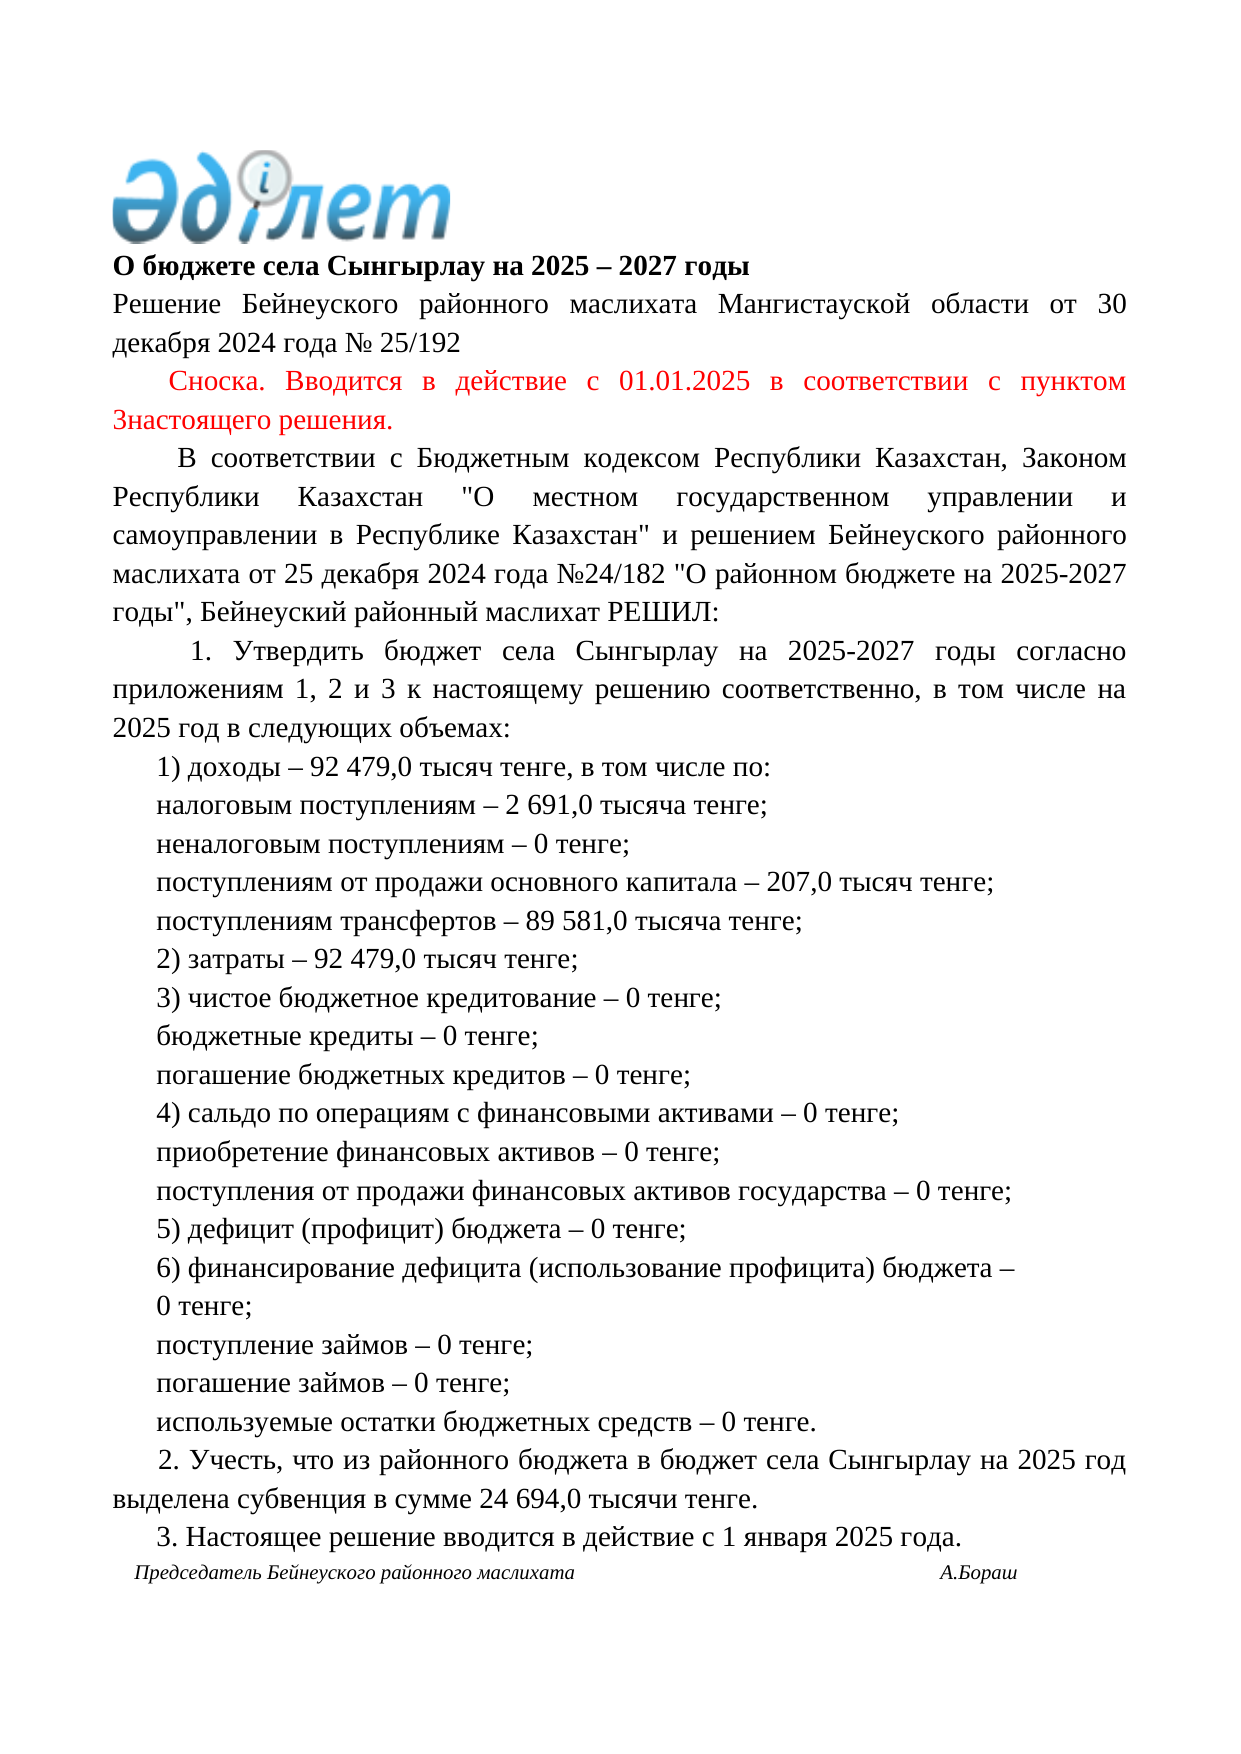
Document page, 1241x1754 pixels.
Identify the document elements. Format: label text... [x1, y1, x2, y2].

text бюджетные кредиты – 0 тенге; [112, 1018, 1128, 1052]
text поступление займов – 0 тенге; [112, 1327, 1128, 1360]
text 1) доходы – 92 479,0 тысяч тенге, в том числе по: [112, 749, 1128, 782]
text 0 тенге; [112, 1288, 1128, 1322]
text приобретение финансовых активов – 0 тенге; [112, 1134, 1128, 1168]
table_header Председатель Бейнеуского районного маслихата [101, 1558, 939, 1589]
text 2. Учесть, что из районного бюджета в бюджет села Сынгырлау на 2025 год выделена субвенция в сумме 24 694,0 тысячи тенге. [112, 1442, 1128, 1514]
text поступления от продажи финансовых активов государства – 0 тенге; [112, 1173, 1128, 1206]
text Сноска. Вводится в действие с 01.01.2025 в соответствии с пунктом 3настоящего решения. [112, 363, 1128, 435]
text 5) дефицит (профицит) бюджета – 0 тенге; [112, 1211, 1128, 1245]
text погашение бюджетных кредитов – 0 тенге; [112, 1057, 1128, 1091]
text неналоговым поступлениям – 0 тенге; [112, 826, 1128, 859]
table_header А.Бораш [939, 1558, 1240, 1589]
text погашение займов – 0 тенге; [112, 1365, 1128, 1399]
text поступлениям от продажи основного капитала – 207,0 тысяч тенге; [112, 864, 1128, 898]
text 4) сальдо по операциям с финансовыми активами – 0 тенге; [112, 1096, 1128, 1129]
text 1. Утвердить бюджет села Сынгырлау на 2025-2027 годы согласно приложениям 1, 2 и 3 к настоящему решению соответственно, в том числе на 2025 год в следующих объемах: [112, 633, 1128, 744]
text 2) затраты – 92 479,0 тысяч тенге; [112, 941, 1128, 975]
text 3) чистое бюджетное кредитование – 0 тенге; [112, 980, 1128, 1013]
text Решение Бейнеуского районного маслихата Мангистауской области от 30 декабря 2024 года № 25/192 [112, 286, 1128, 358]
text используемые остатки бюджетных средств – 0 тенге. [112, 1404, 1128, 1437]
text 3. Настоящее решение вводится в действие с 1 января 2025 года. [112, 1519, 1128, 1553]
picture [112, 150, 451, 244]
text В соответствии с Бюджетным кодексом Республики Казахстан, Законом Республики Казахстан "О местном государственном управлении и самоуправлении в Республике Казахстан" и решением Бейнеуского районного маслихата от 25 декабря 2024 года №24/182 "О районном бюджете на 2025-2027 годы", Бейнеуский районный маслихат РЕШИЛ: [112, 440, 1128, 628]
text поступлениям трансфертов – 89 581,0 тысяча тенге; [112, 903, 1128, 936]
text налоговым поступлениям – 2 691,0 тысяча тенге; [112, 787, 1128, 821]
text О бюджете села Сынгырлау на 2025 – 2027 годы [112, 248, 1128, 281]
text 6) финансирование дефицита (использование профицита) бюджета – [112, 1250, 1128, 1283]
